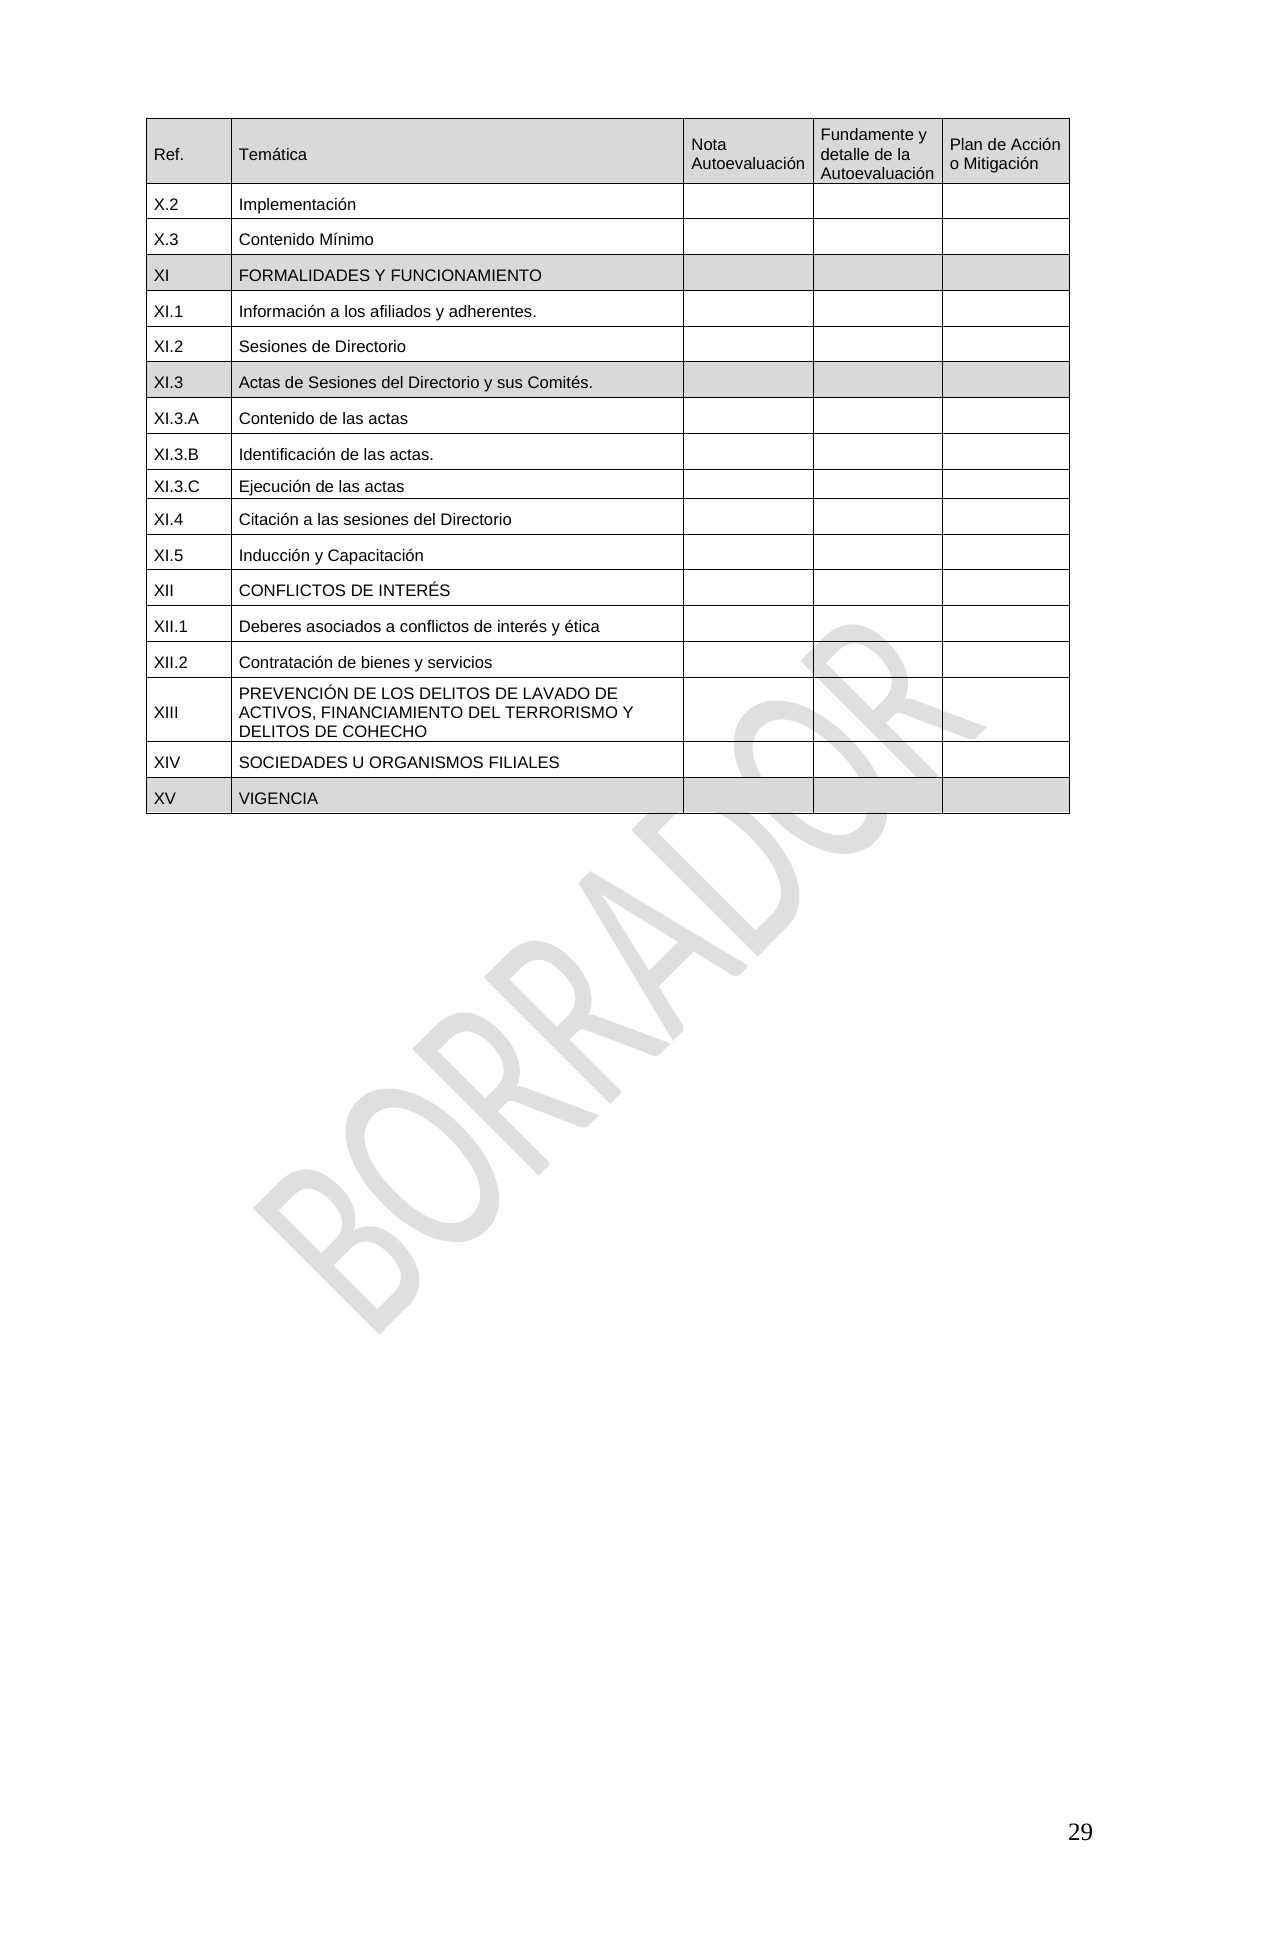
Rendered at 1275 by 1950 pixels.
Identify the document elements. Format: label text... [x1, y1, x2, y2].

table_cell [943, 184, 1069, 218]
table_cell [943, 255, 1069, 290]
table_cell XII [147, 570, 231, 605]
table_cell [684, 499, 813, 534]
table_cell FORMALIDADES Y FUNCIONAMIENTO [232, 255, 683, 290]
table_cell [814, 742, 942, 777]
table_cell XV [147, 778, 231, 812]
table_cell [943, 499, 1069, 534]
table_cell [943, 470, 1069, 498]
table_cell XI.3.A [147, 398, 231, 433]
table_cell [814, 778, 942, 812]
table_cell [943, 678, 1069, 741]
table_cell Implementación [232, 184, 683, 218]
table_cell [814, 398, 942, 433]
table_cell [684, 642, 813, 677]
table_cell [684, 470, 813, 498]
table_cell [943, 434, 1069, 468]
table_cell X.2 [147, 184, 231, 218]
table_cell [943, 327, 1069, 361]
table_cell [814, 255, 942, 290]
table_cell [814, 434, 942, 468]
table_cell PREVENCIÓN DE LOS DELITOS DE LAVADO DE ACTIVOS, FINANCIAMIENTO DEL TERRORISMO Y DELITOS DE COHECHO [232, 678, 683, 741]
table_cell [814, 470, 942, 498]
table_cell Contenido de las actas [232, 398, 683, 433]
table_cell XII.2 [147, 642, 231, 677]
table_cell Sesiones de Directorio [232, 327, 683, 361]
table_cell [684, 398, 813, 433]
table_cell Actas de Sesiones del Directorio y sus Comités. [232, 362, 683, 397]
table_cell [684, 535, 813, 569]
table_cell [814, 535, 942, 569]
table_header Ref. [147, 119, 231, 183]
table_header Temática [232, 119, 683, 183]
table_cell [814, 606, 942, 641]
table_cell XI [147, 255, 231, 290]
table_header Nota Autoevaluación [684, 119, 813, 183]
table_cell XI.1 [147, 291, 231, 326]
table_cell [684, 327, 813, 361]
table_cell [943, 778, 1069, 812]
table_cell X.3 [147, 219, 231, 254]
table_cell Ejecución de las actas [232, 470, 683, 498]
table_cell [684, 434, 813, 468]
table_cell [814, 291, 942, 326]
table_cell XI.3.B [147, 434, 231, 468]
table_cell [684, 255, 813, 290]
table_cell [684, 362, 813, 397]
table_cell SOCIEDADES U ORGANISMOS FILIALES [232, 742, 683, 777]
table_cell [684, 291, 813, 326]
table_cell [943, 398, 1069, 433]
table_cell Citación a las sesiones del Directorio [232, 499, 683, 534]
table_cell [684, 570, 813, 605]
table_cell XII.1 [147, 606, 231, 641]
table_cell XI.4 [147, 499, 231, 534]
table_cell XIII [147, 678, 231, 741]
table_cell [684, 219, 813, 254]
table_cell [684, 678, 813, 741]
table_cell [814, 642, 942, 677]
table_cell XI.2 [147, 327, 231, 361]
table_header Plan de Acción o Mitigación [943, 119, 1069, 183]
table_cell XI.3.C [147, 470, 231, 498]
table_cell Contratación de bienes y servicios [232, 642, 683, 677]
table_cell [684, 606, 813, 641]
table_cell [684, 742, 813, 777]
table_cell [814, 499, 942, 534]
table_cell [814, 570, 942, 605]
table_cell [814, 362, 942, 397]
table_cell Información a los afiliados y adherentes. [232, 291, 683, 326]
table_cell [943, 362, 1069, 397]
table_cell [943, 219, 1069, 254]
table_cell [814, 219, 942, 254]
table_cell XI.3 [147, 362, 231, 397]
table_cell Contenido Mínimo [232, 219, 683, 254]
table_cell [814, 678, 942, 741]
table_cell XI.5 [147, 535, 231, 569]
table_cell Deberes asociados a conflictos de interés y ética [232, 606, 683, 641]
table_cell XIV [147, 742, 231, 777]
table_cell [814, 184, 942, 218]
table_cell [943, 606, 1069, 641]
table_cell Identificación de las actas. [232, 434, 683, 468]
table_cell Inducción y Capacitación [232, 535, 683, 569]
table_cell [943, 642, 1069, 677]
table_cell [943, 742, 1069, 777]
table_cell VIGENCIA [232, 778, 683, 812]
table_cell CONFLICTOS DE INTERÉS [232, 570, 683, 605]
table_cell [943, 291, 1069, 326]
table_cell [684, 778, 813, 812]
table_header Fundamente y detalle de la Autoevaluación [814, 119, 942, 183]
table_cell [684, 184, 813, 218]
table_cell [943, 535, 1069, 569]
table_cell [943, 570, 1069, 605]
table_cell [814, 327, 942, 361]
